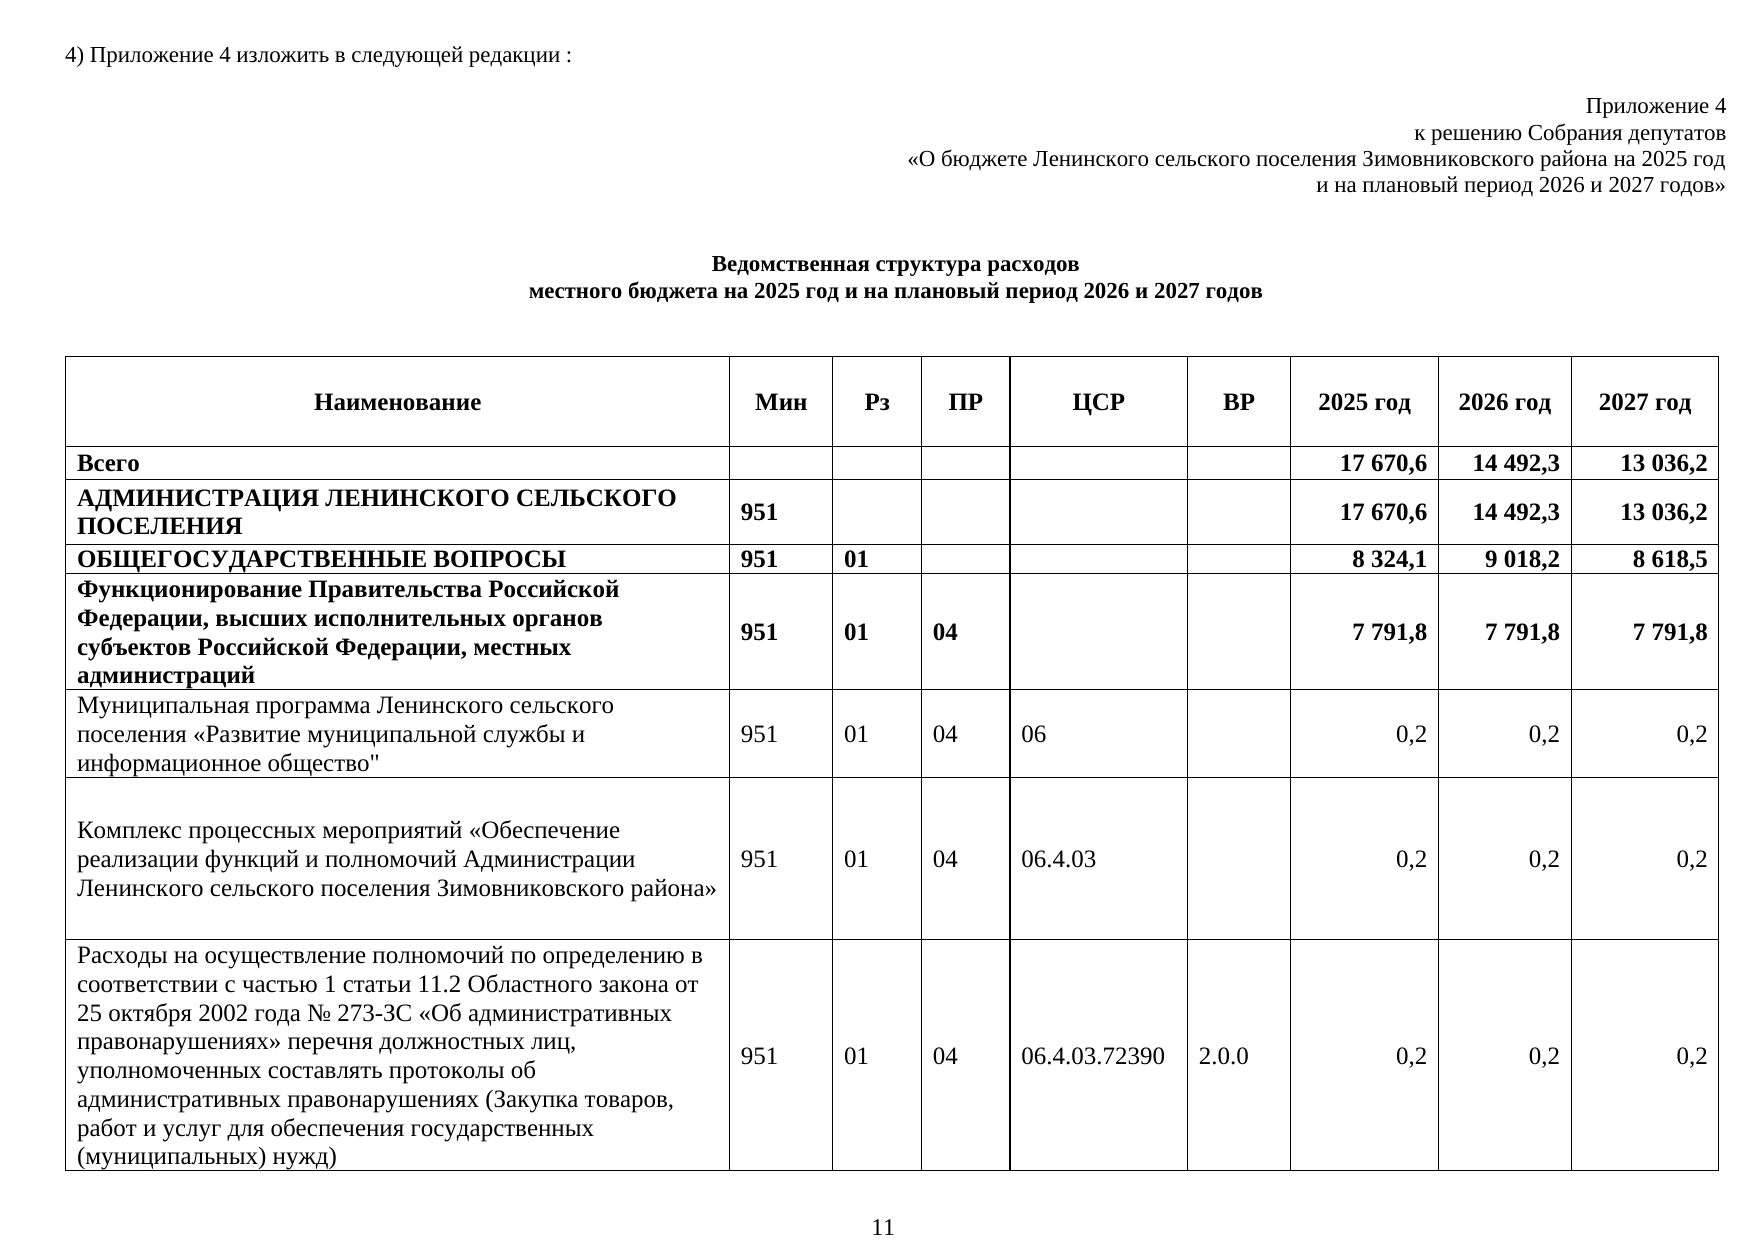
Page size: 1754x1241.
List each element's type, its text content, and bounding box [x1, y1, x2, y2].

table_cell 951 [730, 574, 832, 689]
table_cell [1011, 574, 1187, 689]
table_header Мин [730, 357, 832, 446]
table_cell Муниципальная программа Ленинского сельского поселения «Развитие муниципальной службы и информационное общество" [66, 690, 729, 777]
table_cell Расходы на осуществление полномочий по определению в соответствии с частью 1 статьи 11.2 Областного закона от 25 октября 2002 года № 273-ЗС «Об административных правонарушениях» перечня должностных лиц, уполномоченных составлять протоколы об административных правонарушениях (Закупка товаров, работ и услуг для обеспечения государственных (муниципальных) нужд) [66, 940, 729, 1170]
table_cell 8 324,1 [1291, 545, 1438, 573]
table_cell 14 492,3 [1439, 480, 1571, 543]
table_cell [1188, 447, 1290, 478]
table_cell 951 [730, 690, 832, 777]
table_cell 0,2 [1572, 940, 1718, 1170]
table_cell [1011, 545, 1187, 573]
table_cell 01 [833, 574, 921, 689]
table_cell 2.0.0 [1188, 940, 1290, 1170]
table_cell 01 [833, 940, 921, 1170]
table_cell [833, 480, 921, 543]
table_cell 01 [833, 545, 921, 573]
table_cell 0,2 [1439, 940, 1571, 1170]
table_header 2026 год [1439, 357, 1571, 446]
table_cell 17 670,6 [1291, 480, 1438, 543]
table_cell 04 [922, 574, 1009, 689]
table_header ПР [922, 357, 1009, 446]
table_cell [1011, 447, 1187, 478]
table_header Приложение 4 к решению Собрания депутатов «О бюджете Ленинского сельского поселения Зимовниковского района на 2025 год и на плановый период 2026 и 2027 годов» Ведомственная структура расходов местного бюджета на 2025 год и на плановый период 2026 и 2027 годов [54, 93, 1738, 303]
table_cell [922, 545, 1009, 573]
table_cell 0,2 [1291, 778, 1438, 939]
table_cell 0,2 [1439, 690, 1571, 777]
table_cell [833, 447, 921, 478]
table_cell 951 [730, 778, 832, 939]
table_cell 13 036,2 [1572, 480, 1718, 543]
table_cell [1188, 545, 1290, 573]
table_cell 06 [1011, 690, 1187, 777]
table_header 2025 год [1291, 357, 1438, 446]
table_cell 06.4.03.72390 [1011, 940, 1187, 1170]
table_cell [1188, 574, 1290, 689]
table_cell [1188, 778, 1290, 939]
table_cell 951 [730, 940, 832, 1170]
table_cell 17 670,6 [1291, 447, 1438, 478]
table_header 2027 год [1572, 357, 1718, 446]
table_header ЦСР [1011, 357, 1187, 446]
table_cell 04 [922, 778, 1009, 939]
table_cell 7 791,8 [1439, 574, 1571, 689]
table_cell Функционирование Правительства Российской Федерации, высших исполнительных органов субъектов Российской Федерации, местных администраций [66, 574, 729, 689]
table_header Рз [833, 357, 921, 446]
table_cell ОБЩЕГОСУДАРСТВЕННЫЕ ВОПРОСЫ [66, 545, 729, 573]
table_cell 0,2 [1572, 690, 1718, 777]
table_cell [1011, 480, 1187, 543]
text 4) Приложение 4 изложить в следующей редакции : [65, 41, 1701, 68]
table_cell 0,2 [1291, 940, 1438, 1170]
table_cell 8 618,5 [1572, 545, 1718, 573]
table_cell 951 [730, 480, 832, 543]
table_cell [1188, 480, 1290, 543]
table_cell [730, 447, 832, 478]
table_cell [922, 447, 1009, 478]
table_cell 0,2 [1572, 778, 1718, 939]
table_cell АДМИНИСТРАЦИЯ ЛЕНИНСКОГО СЕЛЬСКОГО ПОСЕЛЕНИЯ [66, 480, 729, 543]
table_cell [1188, 690, 1290, 777]
table_cell 0,2 [1291, 690, 1438, 777]
table_cell 01 [833, 778, 921, 939]
table_cell 7 791,8 [1572, 574, 1718, 689]
table_cell 01 [833, 690, 921, 777]
table_cell 13 036,2 [1572, 447, 1718, 478]
table_cell [922, 480, 1009, 543]
table_cell 951 [730, 545, 832, 573]
table_cell 06.4.03 [1011, 778, 1187, 939]
table_header Наименование [66, 357, 729, 446]
table_cell 0,2 [1439, 778, 1571, 939]
table_cell 7 791,8 [1291, 574, 1438, 689]
table_cell 14 492,3 [1439, 447, 1571, 478]
table_cell 9 018,2 [1439, 545, 1571, 573]
table_header ВР [1188, 357, 1290, 446]
table_cell 04 [922, 940, 1009, 1170]
table_cell Всего [66, 447, 729, 478]
table_cell 04 [922, 690, 1009, 777]
table_cell Комплекс процессных мероприятий «Обеспечение реализации функций и полномочий Администрации Ленинского сельского поселения Зимовниковского района» [66, 778, 729, 939]
